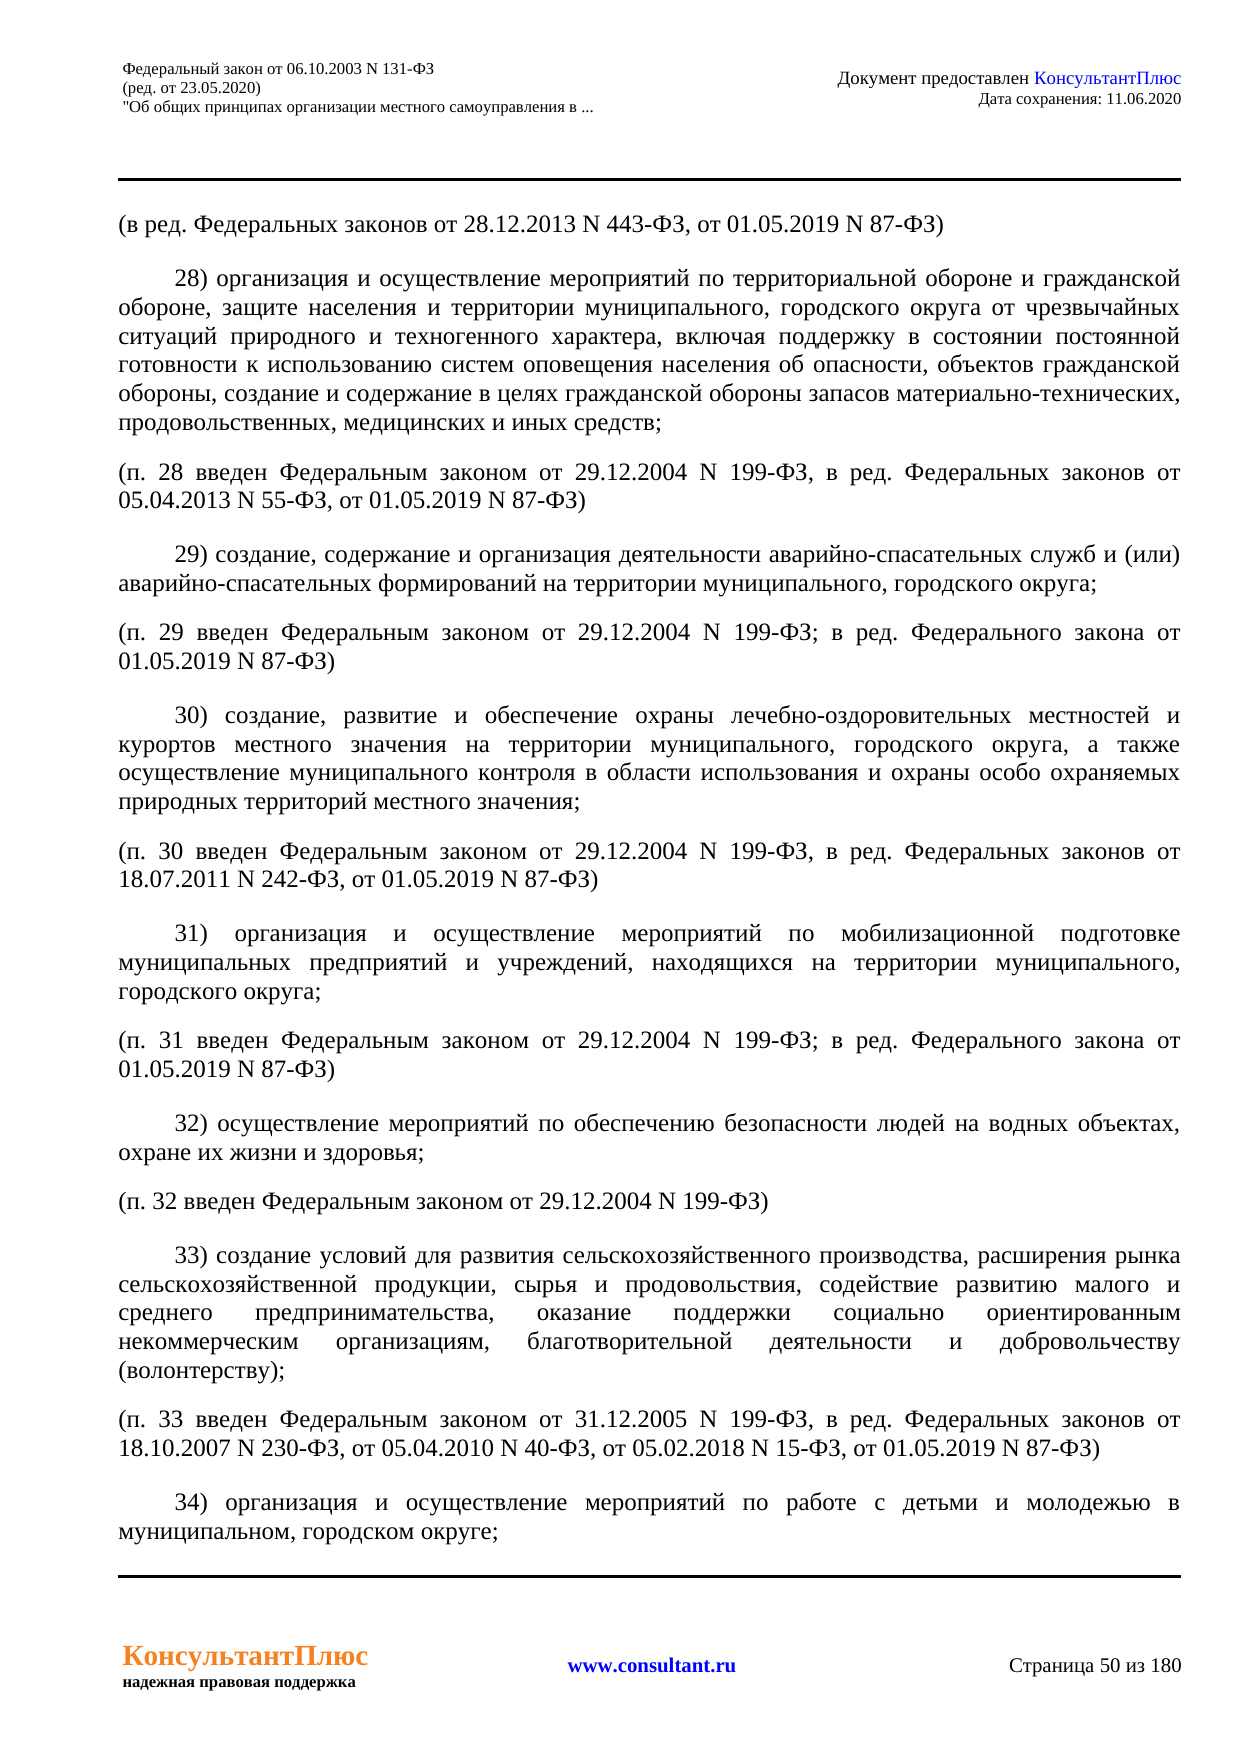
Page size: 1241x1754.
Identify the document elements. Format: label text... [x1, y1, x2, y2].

text 30) создание, развитие и обеспечение охраны лечебно-оздоровительных местностей и курортов местного значения на территории муниципального, городского округа, а также осуществление муниципального контроля в области использования и охраны особо охраняемых природных территорий местного значения; [118, 700, 1181, 815]
text 28) организация и осуществление мероприятий по территориальной обороне и гражданской обороне, защите населения и территории муниципального, городского округа от чрезвычайных ситуаций природного и техногенного характера, включая поддержку в состоянии постоянной готовности к использованию систем оповещения населения об опасности, объектов гражданской обороны, создание и содержание в целях гражданской обороны запасов материально-технических, продовольственных, медицинских и иных средств; [118, 263, 1181, 436]
text (п. 29 введен Федеральным законом от 29.12.2004 N 199-ФЗ; в ред. Федерального закона от 01.05.2019 N 87-ФЗ) [118, 617, 1181, 675]
text (в ред. Федеральных законов от 28.12.2013 N 443-ФЗ, от 01.05.2019 N 87-ФЗ) [118, 209, 1181, 238]
text (п. 30 введен Федеральным законом от 29.12.2004 N 199-ФЗ, в ред. Федеральных законов от 18.07.2011 N 242-ФЗ, от 01.05.2019 N 87-ФЗ) [118, 836, 1181, 893]
text 33) создание условий для развития сельскохозяйственного производства, расширения рынка сельскохозяйственной продукции, сырья и продовольствия, содействие развитию малого и среднего предпринимательства, оказание поддержки социально ориентированным некоммерческим организациям, благотворительной деятельности и добровольчеству (волонтерству); [118, 1240, 1181, 1384]
text 34) организация и осуществление мероприятий по работе с детьми и молодежью в муниципальном, городском округе; [118, 1487, 1181, 1544]
text (п. 32 введен Федеральным законом от 29.12.2004 N 199-ФЗ) [118, 1186, 1181, 1215]
text 32) осуществление мероприятий по обеспечению безопасности людей на водных объектах, охране их жизни и здоровья; [118, 1108, 1181, 1165]
text (п. 33 введен Федеральным законом от 31.12.2005 N 199-ФЗ, в ред. Федеральных законов от 18.10.2007 N 230-ФЗ, от 05.04.2010 N 40-ФЗ, от 05.02.2018 N 15-ФЗ, от 01.05.2019 N 87-ФЗ) [118, 1404, 1181, 1462]
text (п. 31 введен Федеральным законом от 29.12.2004 N 199-ФЗ; в ред. Федерального закона от 01.05.2019 N 87-ФЗ) [118, 1025, 1181, 1083]
text (п. 28 введен Федеральным законом от 29.12.2004 N 199-ФЗ, в ред. Федеральных законов от 05.04.2013 N 55-ФЗ, от 01.05.2019 N 87-ФЗ) [118, 457, 1181, 514]
text 29) создание, содержание и организация деятельности аварийно-спасательных служб и (или) аварийно-спасательных формирований на территории муниципального, городского округа; [118, 539, 1181, 597]
text 31) организация и осуществление мероприятий по мобилизационной подготовке муниципальных предприятий и учреждений, находящихся на территории муниципального, городского округа; [118, 918, 1181, 1004]
